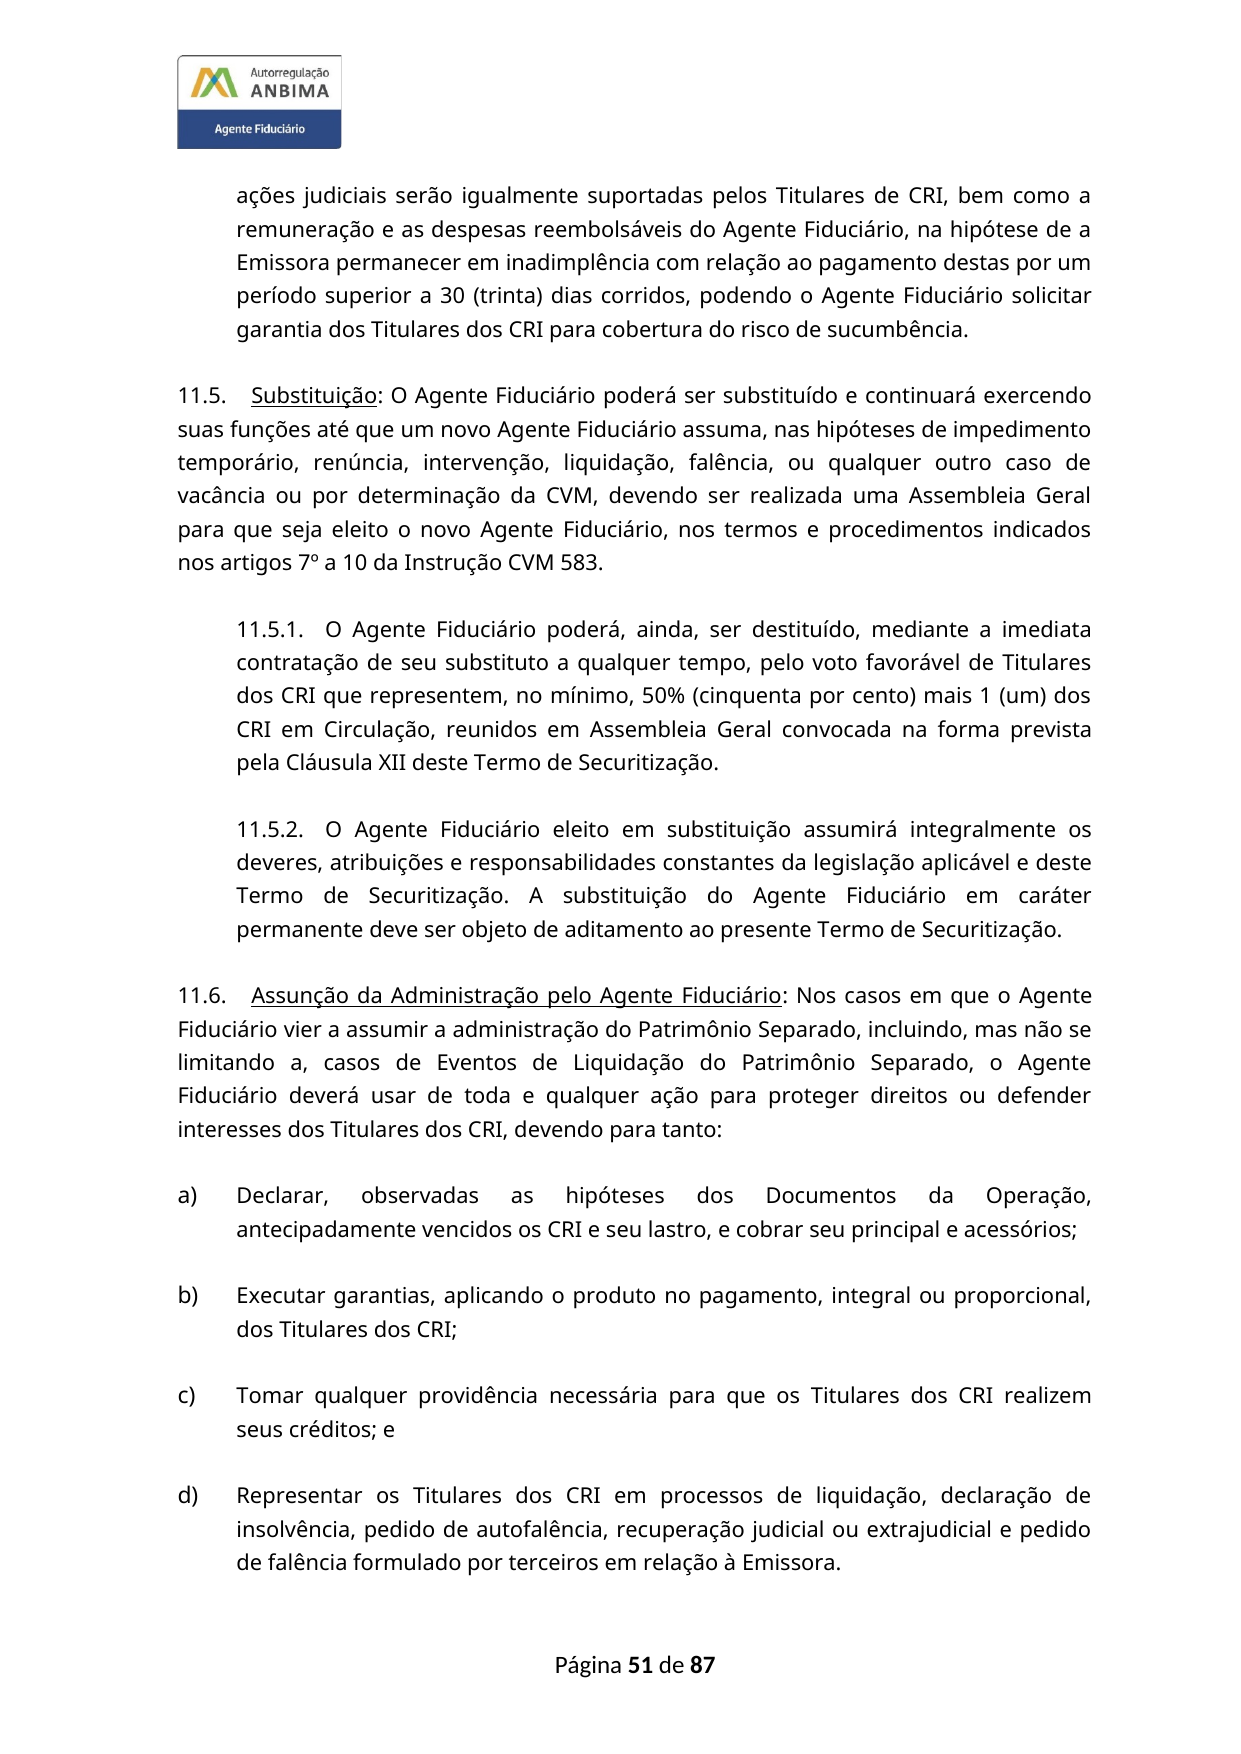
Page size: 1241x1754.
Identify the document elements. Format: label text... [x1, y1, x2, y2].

list Declarar, observadas as hipóteses dos Documentos da Operação, antecipadamente vencidos os CRI e seu lastro, e cobrar seu principal e acessórios; [177, 1177, 1093, 1244]
list Assunção da Administração pelo Agente Fiduciário: Nos casos em que o Agente Fiduciário vier a assumir a administração do Patrimônio Separado, incluindo, mas não se limitando a, casos de Eventos de Liquidação do Patrimônio Separado, o Agente Fiduciário deverá usar de toda e qualquer ação para proteger direitos ou defender interesses dos Titulares dos CRI, devendo para tanto: [177, 977, 1093, 1144]
list O Agente Fiduciário poderá, ainda, ser destituído, mediante a imediata contratação de seu substituto a qualquer tempo, pelo voto favorável de Titulares dos CRI que representem, no mínimo, 50% (cinquenta por cento) mais 1 (um) dos CRI em Circulação, reunidos em Assembleia Geral convocada na forma prevista pela Cláusula XII deste Termo de Securitização. [236, 611, 1093, 777]
picture [177, 55, 342, 149]
list O Agente Fiduciário eleito em substituição assumirá integralmente os deveres, atribuições e responsabilidades constantes da legislação aplicável e deste Termo de Securitização. A substituição do Agente Fiduciário em caráter permanente deve ser objeto de aditamento ao presente Termo de Securitização. [236, 811, 1093, 944]
list Substituição: O Agente Fiduciário poderá ser substituído e continuará exercendo suas funções até que um novo Agente Fiduciário assuma, nas hipóteses de impedimento temporário, renúncia, intervenção, liquidação, falência, ou qualquer outro caso de vacância ou por determinação da CVM, devendo ser realizada uma Assembleia Geral para que seja eleito o novo Agente Fiduciário, nos termos e procedimentos indicados nos artigos 7º a 10 da Instrução CVM 583. [177, 377, 1093, 577]
list Tomar qualquer providência necessária para que os Titulares dos CRI realizem seus créditos; e [177, 1377, 1093, 1444]
list Representar os Titulares dos CRI em processos de liquidação, declaração de insolvência, pedido de autofalência, recuperação judicial ou extrajudicial e pedido de falência formulado por terceiros em relação à Emissora. [177, 1477, 1093, 1577]
list Executar garantias, aplicando o produto no pagamento, integral ou proporcional, dos Titulares dos CRI; [177, 1277, 1093, 1344]
